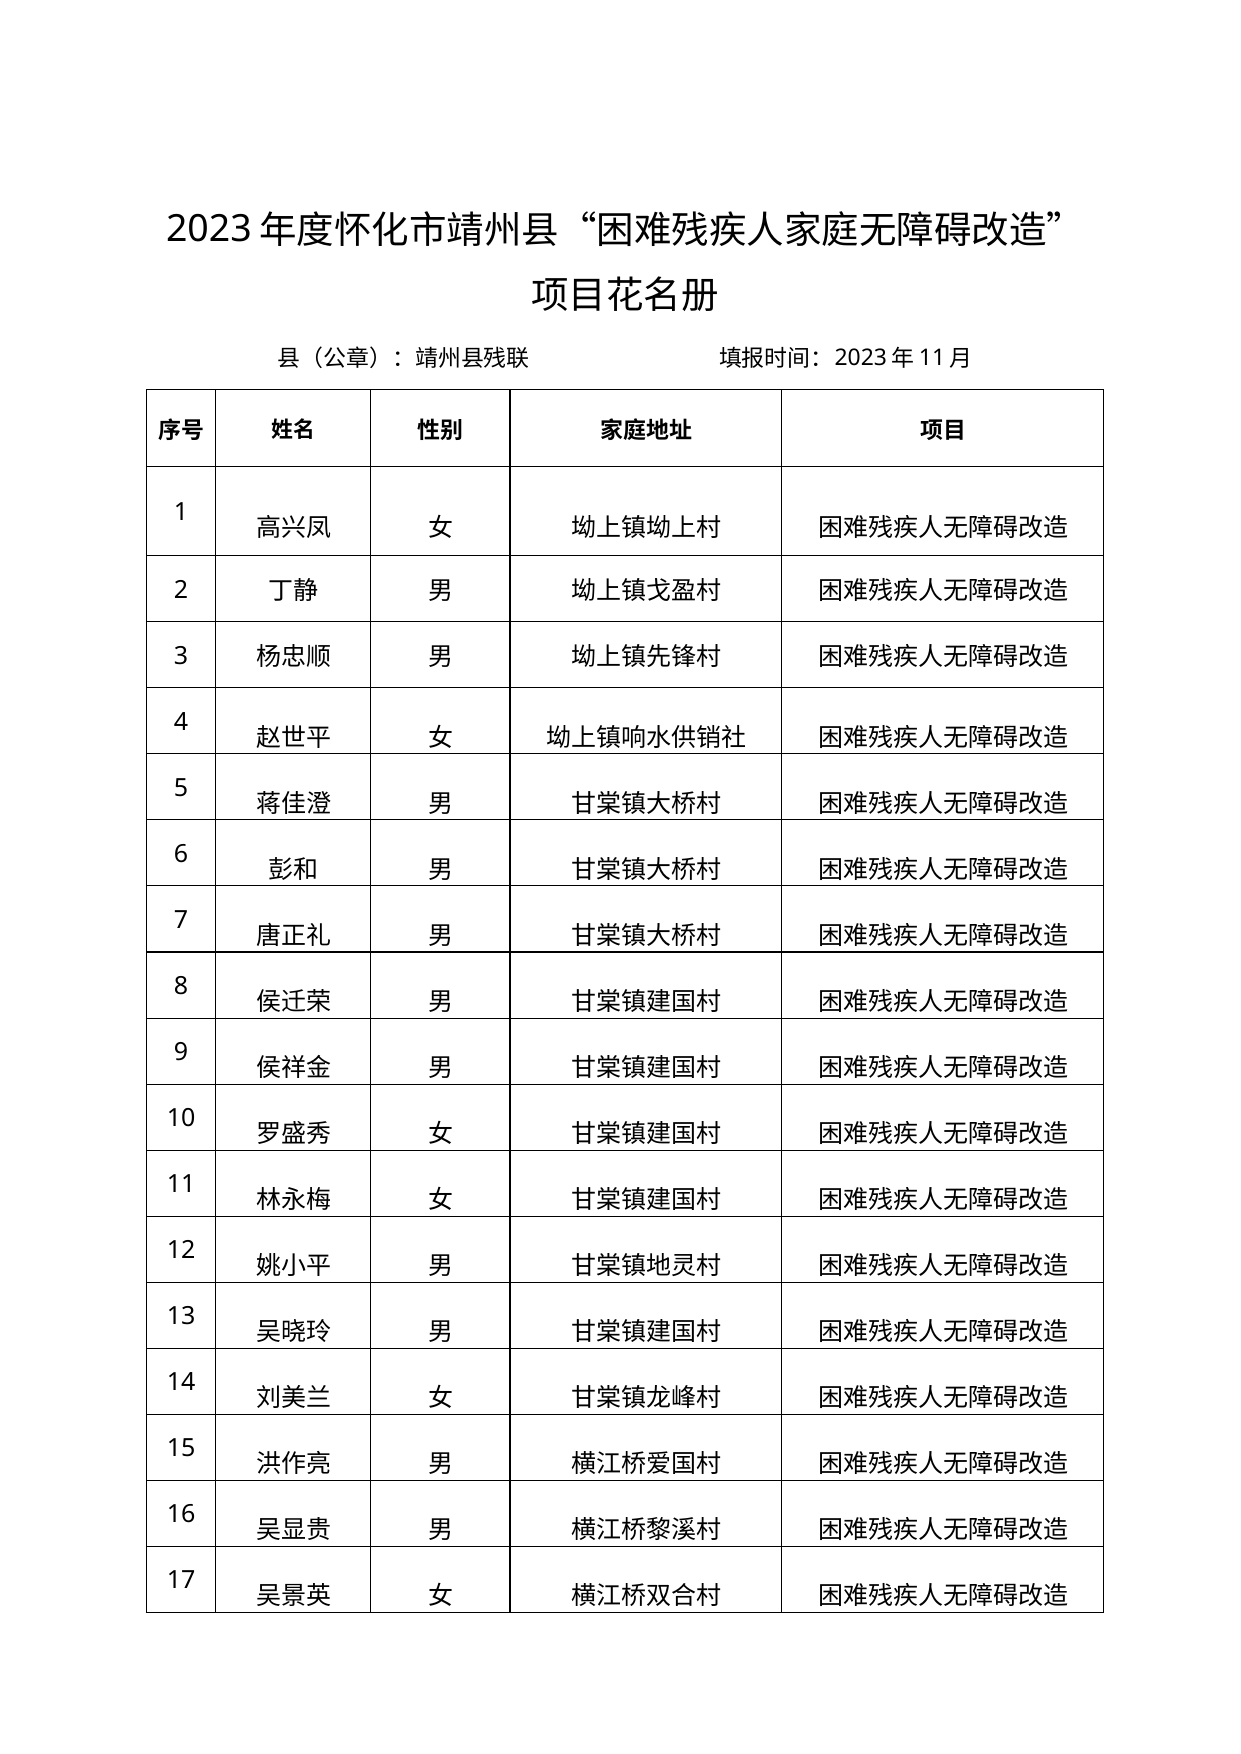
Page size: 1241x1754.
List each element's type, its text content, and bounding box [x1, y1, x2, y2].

table_cell 2 [147, 556, 215, 621]
table_cell 困难残疾人无障碍改造 [782, 1415, 1103, 1480]
table_cell 1 [147, 467, 215, 555]
table_cell 女 [371, 1085, 509, 1149]
table_cell 林永梅 [216, 1151, 370, 1216]
table_cell 困难残疾人无障碍改造 [782, 556, 1103, 621]
table_cell 甘棠镇龙峰村 [511, 1349, 781, 1414]
table_cell 高兴凤 [216, 467, 370, 555]
table_cell 杨忠顺 [216, 622, 370, 687]
table_cell 4 [147, 688, 215, 753]
table_cell 困难残疾人无障碍改造 [782, 1019, 1103, 1083]
table_cell 男 [371, 1217, 509, 1282]
table_cell 赵世平 [216, 688, 370, 753]
table_cell 女 [371, 1151, 509, 1216]
table_cell 3 [147, 622, 215, 687]
table_cell 甘棠镇建国村 [511, 1019, 781, 1083]
table_cell 14 [147, 1349, 215, 1414]
table_cell 姓名 [216, 390, 370, 466]
table_cell 性别 [371, 390, 509, 466]
table_cell 男 [371, 622, 509, 687]
table_cell 8 [147, 953, 215, 1017]
table_cell 甘棠镇大桥村 [511, 886, 781, 951]
table_cell 项目 [782, 390, 1103, 466]
table_cell 男 [371, 1481, 509, 1546]
table_cell 姚小平 [216, 1217, 370, 1282]
table_cell 吴显贵 [216, 1481, 370, 1546]
table_cell 丁静 [216, 556, 370, 621]
table_cell 甘棠镇大桥村 [511, 754, 781, 819]
table_cell 11 [147, 1151, 215, 1216]
table_cell 困难残疾人无障碍改造 [782, 688, 1103, 753]
table_cell 困难残疾人无障碍改造 [782, 622, 1103, 687]
table_cell 16 [147, 1481, 215, 1546]
table_cell 侯迁荣 [216, 953, 370, 1017]
table_cell 甘棠镇建国村 [511, 1085, 781, 1149]
table_cell 女 [371, 467, 509, 555]
table_cell 困难残疾人无障碍改造 [782, 953, 1103, 1017]
table_cell 困难残疾人无障碍改造 [782, 886, 1103, 951]
table_cell 坳上镇先锋村 [511, 622, 781, 687]
table_cell 甘棠镇建国村 [511, 953, 781, 1017]
table_cell 男 [371, 1415, 509, 1480]
table_cell 横江桥爱国村 [511, 1415, 781, 1480]
table_cell 女 [371, 1547, 509, 1612]
table_cell 坳上镇响水供销社 [511, 688, 781, 753]
table_cell 罗盛秀 [216, 1085, 370, 1149]
table_header 2023年度怀化市靖州县“困难残疾人家庭无障碍改造”项目花名册 [146, 194, 1104, 324]
table_cell 洪作亮 [216, 1415, 370, 1480]
table_cell 男 [371, 886, 509, 951]
table_cell 甘棠镇地灵村 [511, 1217, 781, 1282]
table_cell 6 [147, 820, 215, 885]
table_cell 困难残疾人无障碍改造 [782, 754, 1103, 819]
table_cell 横江桥双合村 [511, 1547, 781, 1612]
table_cell 吴景英 [216, 1547, 370, 1612]
table_cell 侯祥金 [216, 1019, 370, 1083]
table_cell 县（公章）：靖州县残联 填报时间：2023年11月 [146, 324, 1104, 389]
table_cell 唐正礼 [216, 886, 370, 951]
table_cell 男 [371, 754, 509, 819]
table_cell 15 [147, 1415, 215, 1480]
table_cell 10 [147, 1085, 215, 1149]
table_cell 困难残疾人无障碍改造 [782, 1217, 1103, 1282]
table_cell 吴晓玲 [216, 1283, 370, 1348]
table_cell 男 [371, 1019, 509, 1083]
table_cell 困难残疾人无障碍改造 [782, 1283, 1103, 1348]
table_cell 女 [371, 1349, 509, 1414]
table_cell 男 [371, 1283, 509, 1348]
table_cell 坳上镇戈盈村 [511, 556, 781, 621]
table_cell 困难残疾人无障碍改造 [782, 467, 1103, 555]
table_cell 困难残疾人无障碍改造 [782, 1481, 1103, 1546]
table_cell 坳上镇坳上村 [511, 467, 781, 555]
table_cell 刘美兰 [216, 1349, 370, 1414]
table_cell 蒋佳澄 [216, 754, 370, 819]
table_cell 5 [147, 754, 215, 819]
table_cell 男 [371, 820, 509, 885]
table_cell 困难残疾人无障碍改造 [782, 1547, 1103, 1612]
table_cell 女 [371, 688, 509, 753]
table_cell 13 [147, 1283, 215, 1348]
table_cell 甘棠镇建国村 [511, 1283, 781, 1348]
table_cell 男 [371, 953, 509, 1017]
table_cell 序号 [147, 390, 215, 466]
table_cell 男 [371, 556, 509, 621]
table_cell 横江桥黎溪村 [511, 1481, 781, 1546]
table_cell 家庭地址 [511, 390, 781, 466]
table_cell 17 [147, 1547, 215, 1612]
table_cell 甘棠镇建国村 [511, 1151, 781, 1216]
table_cell 彭和 [216, 820, 370, 885]
table_cell 12 [147, 1217, 215, 1282]
table_cell 困难残疾人无障碍改造 [782, 1349, 1103, 1414]
table_cell 困难残疾人无障碍改造 [782, 1151, 1103, 1216]
table_cell 9 [147, 1019, 215, 1083]
table_cell 困难残疾人无障碍改造 [782, 820, 1103, 885]
table_cell 甘棠镇大桥村 [511, 820, 781, 885]
table_cell 困难残疾人无障碍改造 [782, 1085, 1103, 1149]
table_cell 7 [147, 886, 215, 951]
